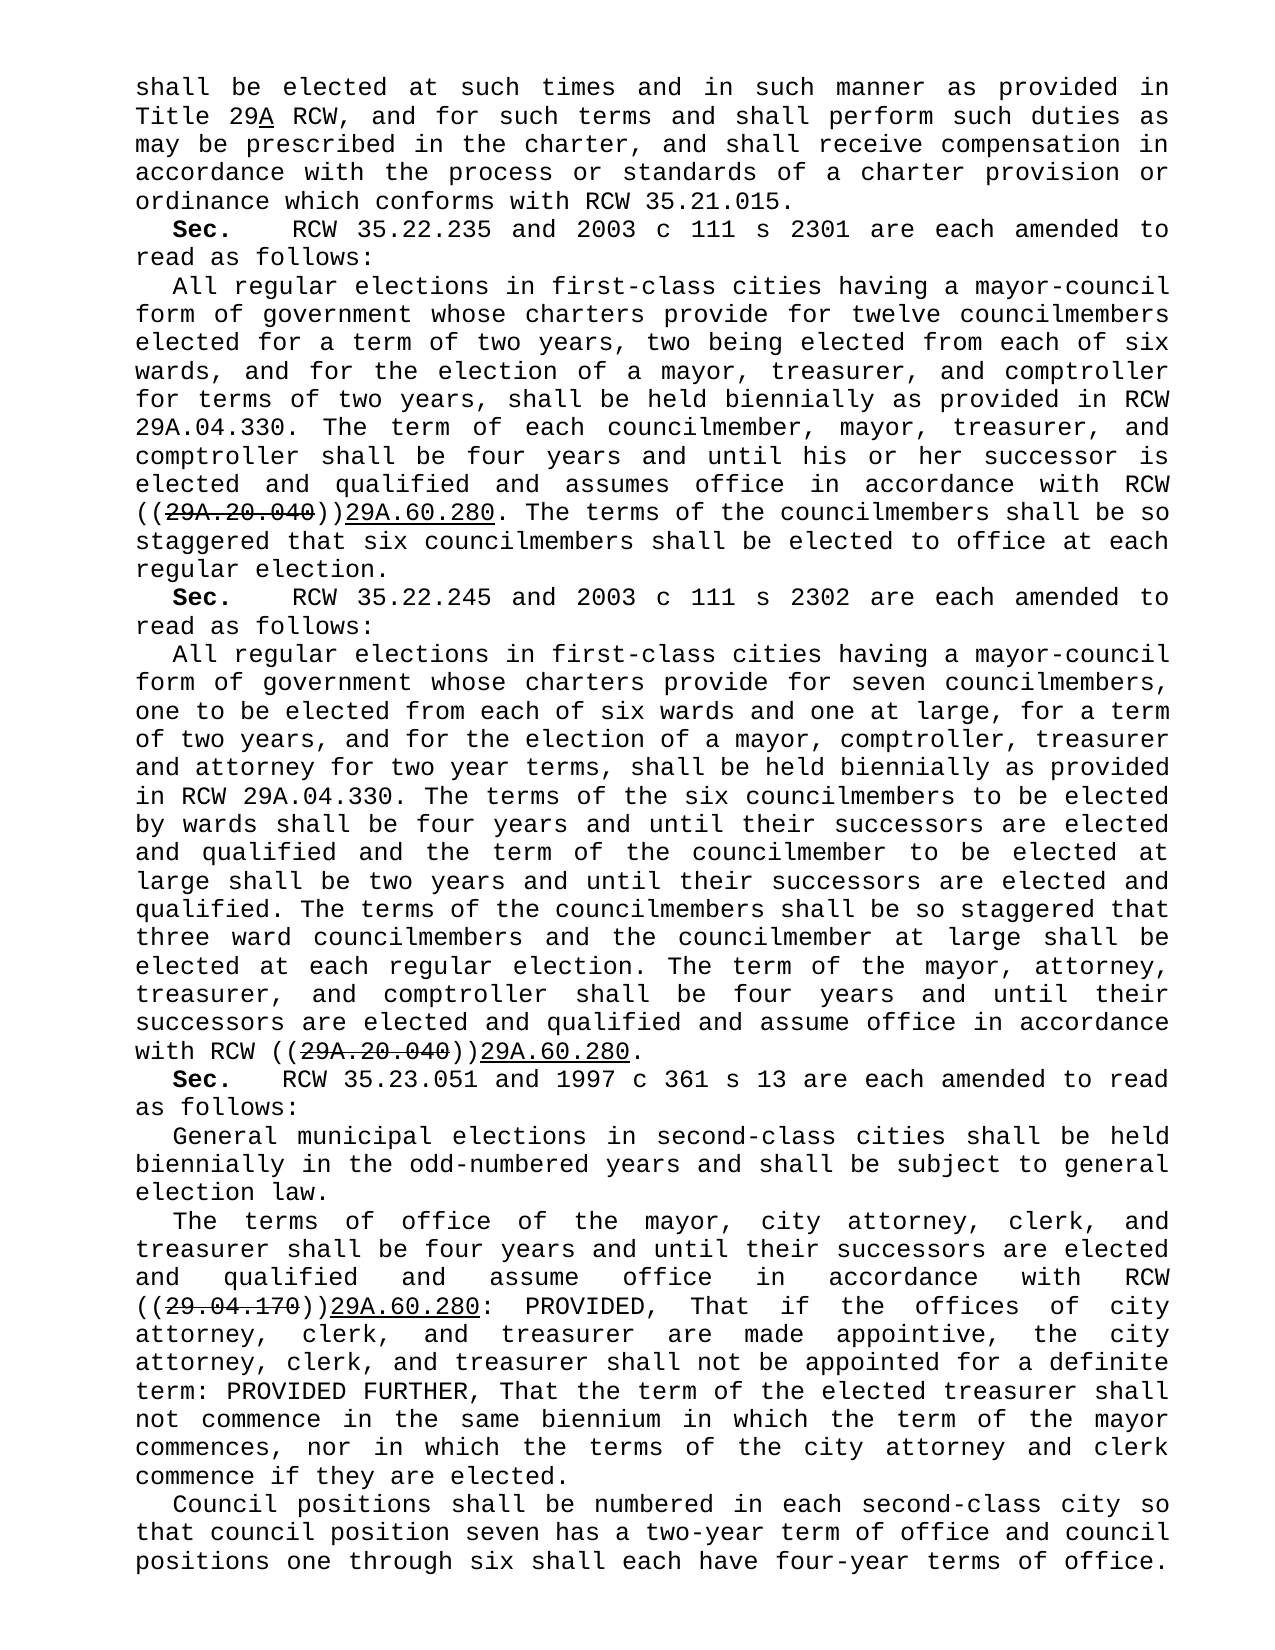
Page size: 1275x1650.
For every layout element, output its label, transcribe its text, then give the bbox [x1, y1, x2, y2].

text Sec. RCW 35.22.245 and 2003 c 111 s 2302 are each amended to read as follows: [135, 585, 1170, 642]
text All regular elections in first-class cities having a mayor-council form of government whose charters provide for twelve councilmembers elected for a term of two years, two being elected from each of six wards, and for the election of a mayor, treasurer, and comptroller for terms of two years, shall be held biennially as provided in RCW 29A.04.330. The term of each councilmember, mayor, treasurer, and comptroller shall be four years and until his or her successor is elected and qualified and assumes office in accordance with RCW ((29A.20.040))29A.60.280. The terms of the councilmembers shall be so staggered that six councilmembers shall be elected to office at each regular election. [135, 273, 1170, 585]
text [135, 1492, 1170, 1577]
text All regular elections in first-class cities having a mayor-council form of government whose charters provide for seven councilmembers, one to be elected from each of six wards and one at large, for a term of two years, and for the election of a mayor, comptroller, treasurer and attorney for two year terms, shall be held biennially as provided in RCW 29A.04.330. The terms of the six councilmembers to be elected by wards shall be four years and until their successors are elected and qualified and the term of the councilmember to be elected at large shall be two years and until their successors are elected and qualified. The terms of the councilmembers shall be so staggered that three ward councilmembers and the councilmember at large shall be elected at each regular election. The term of the mayor, attorney, treasurer, and comptroller shall be four years and until their successors are elected and qualified and assume office in accordance with RCW ((29A.20.040))29A.60.280. [135, 642, 1170, 1067]
text General municipal elections in second-class cities shall be held biennially in the odd-numbered years and shall be subject to general election law. [135, 1123, 1170, 1208]
text Sec. RCW 35.22.235 and 2003 c 111 s 2301 are each amended to read as follows: [135, 217, 1170, 273]
text Sec. RCW 35.23.051 and 1997 c 361 s 13 are each amended to read as follows: [135, 1067, 1170, 1123]
text The terms of office of the mayor, city attorney, clerk, and treasurer shall be four years and until their successors are elected and qualified and assume office in accordance with RCW ((29.04.170))29A.60.280: PROVIDED, That if the offices of city attorney, clerk, and treasurer are made appointive, the city attorney, clerk, and treasurer shall not be appointed for a definite term: PROVIDED FURTHER, That the term of the elected treasurer shall not commence in the same biennium in which the term of the mayor commences, nor in which the terms of the city attorney and clerk commence if they are elected. [135, 1208, 1170, 1492]
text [135, 75, 1170, 217]
